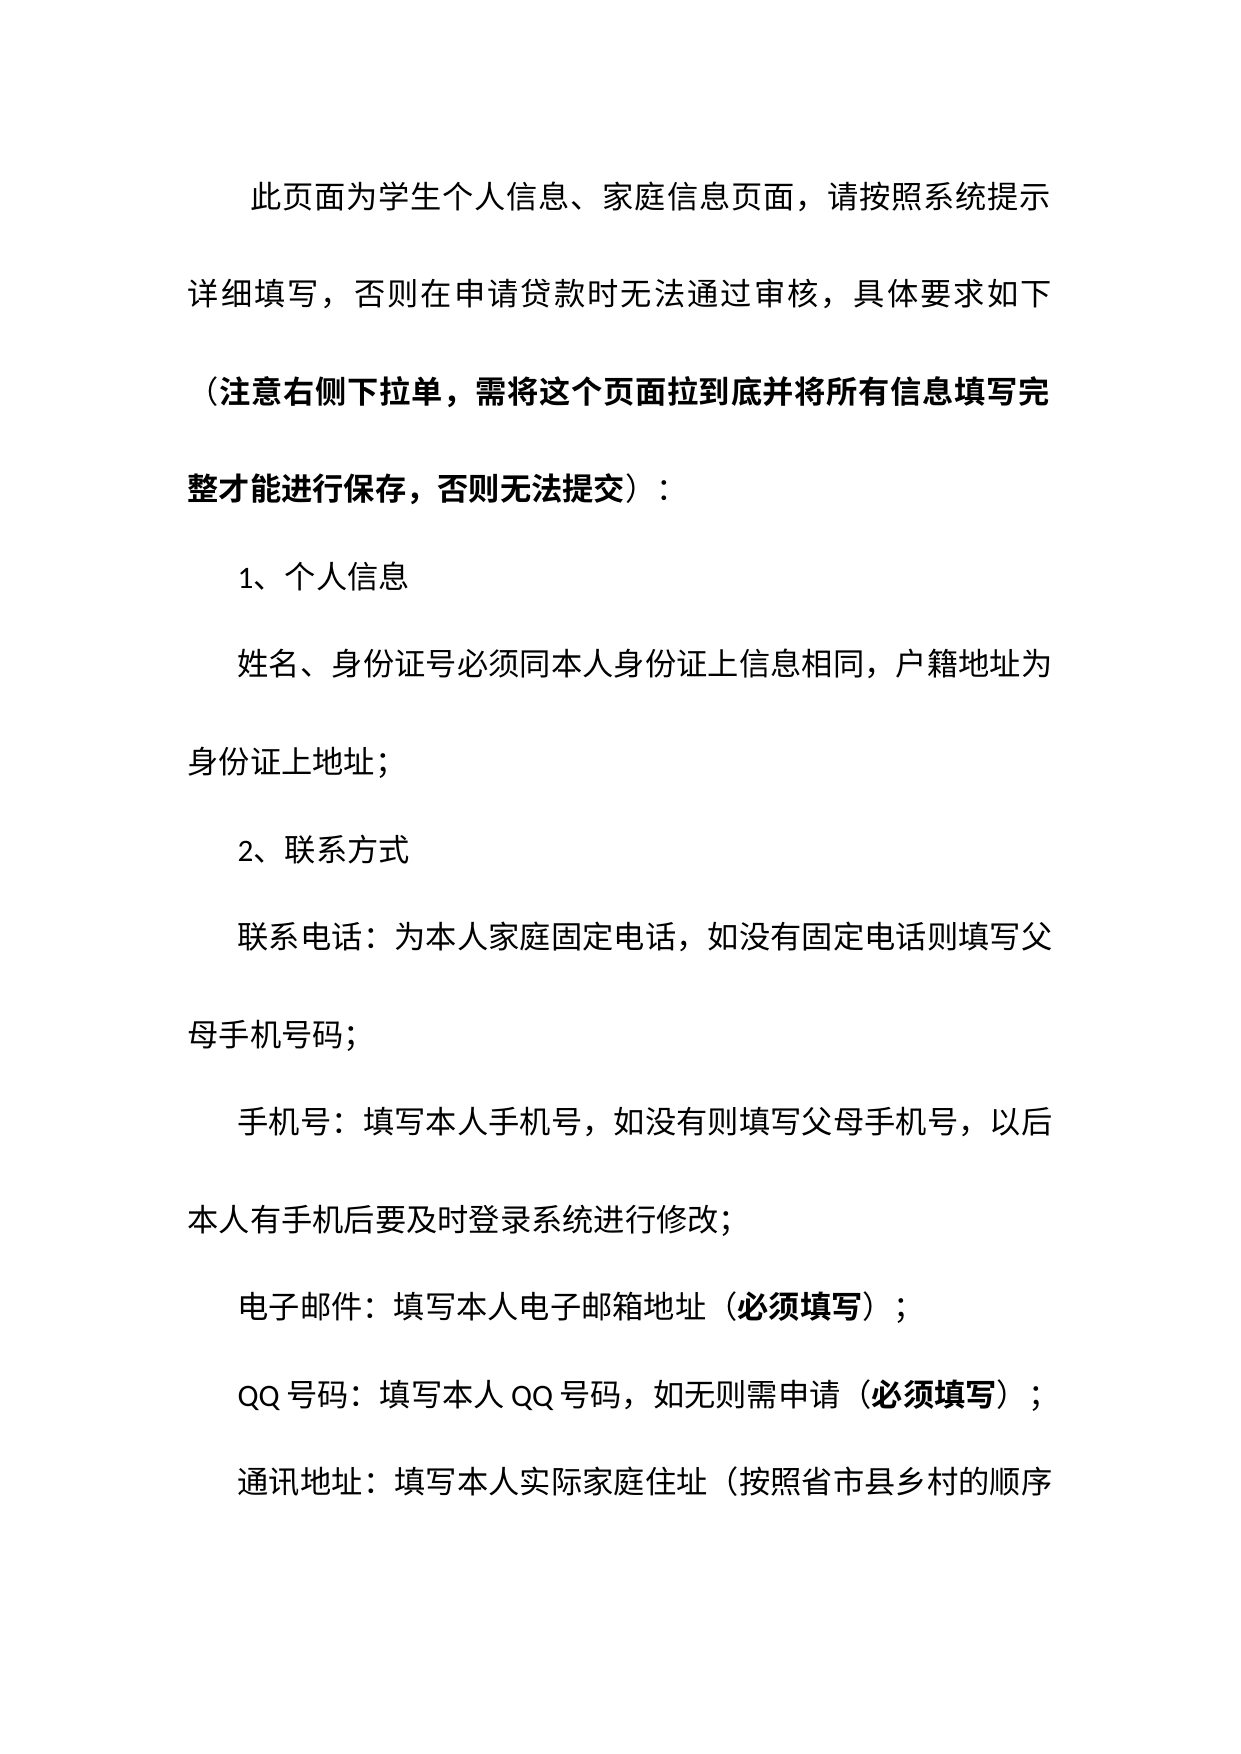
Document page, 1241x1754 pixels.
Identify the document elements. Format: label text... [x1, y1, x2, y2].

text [187, 1448, 1053, 1513]
text 此页面为学生个人信息、家庭信息页面，请按照系统提示详细填写，否则在申请贷款时无法通过审核，具体要求如下（注意右侧下拉单，需将这个页面拉到底并将所有信息填写完整才能进行保存，否则无法提交）： [187, 162, 1053, 519]
text 联系电话：为本人家庭固定电话，如没有固定电话则填写父母手机号码； [187, 902, 1053, 1065]
text 手机号：填写本人手机号，如没有则填写父母手机号，以后本人有手机后要及时登录系统进行修改； [187, 1087, 1053, 1250]
text 电子邮件：填写本人电子邮箱地址（必须填写）； [187, 1273, 1053, 1338]
text 1、个人信息 [187, 542, 1053, 607]
text 姓名、身份证号必须同本人身份证上信息相同，户籍地址为身份证上地址； [187, 630, 1053, 792]
text QQ号码：填写本人QQ号码，如无则需申请（必须填写）； [187, 1360, 1053, 1425]
text 2、联系方式 [187, 815, 1053, 880]
